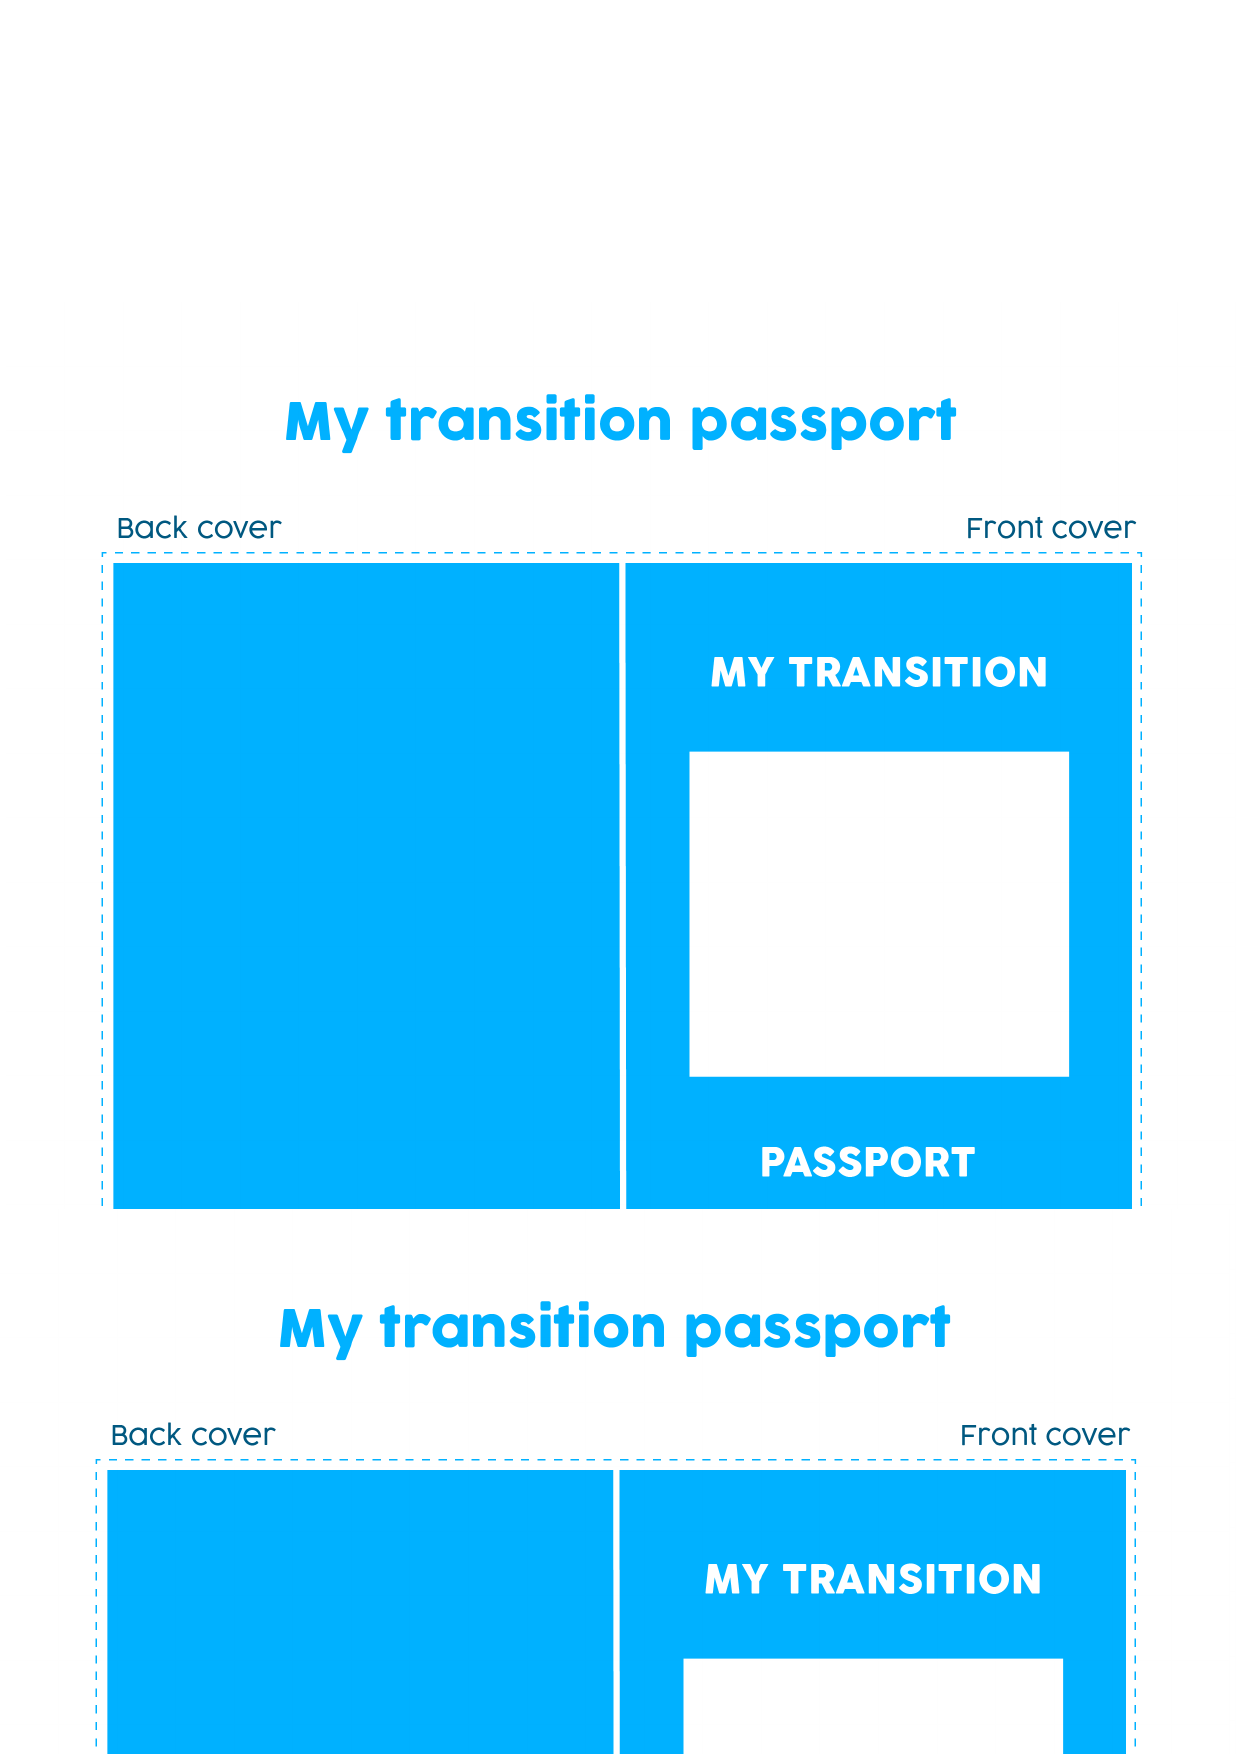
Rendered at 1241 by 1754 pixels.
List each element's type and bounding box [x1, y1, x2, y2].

picture [784, 1565, 806, 1593]
picture [684, 1659, 1063, 1754]
picture [927, 1565, 934, 1593]
picture [0, 302, 1236, 1754]
picture [939, 1565, 961, 1593]
picture [980, 1564, 1008, 1593]
picture [900, 1564, 921, 1593]
picture [869, 1565, 894, 1593]
picture [967, 1565, 974, 1593]
picture [744, 1565, 767, 1593]
picture [1014, 1565, 1039, 1593]
picture [706, 1565, 739, 1593]
picture [812, 1565, 834, 1593]
picture [837, 1565, 864, 1593]
